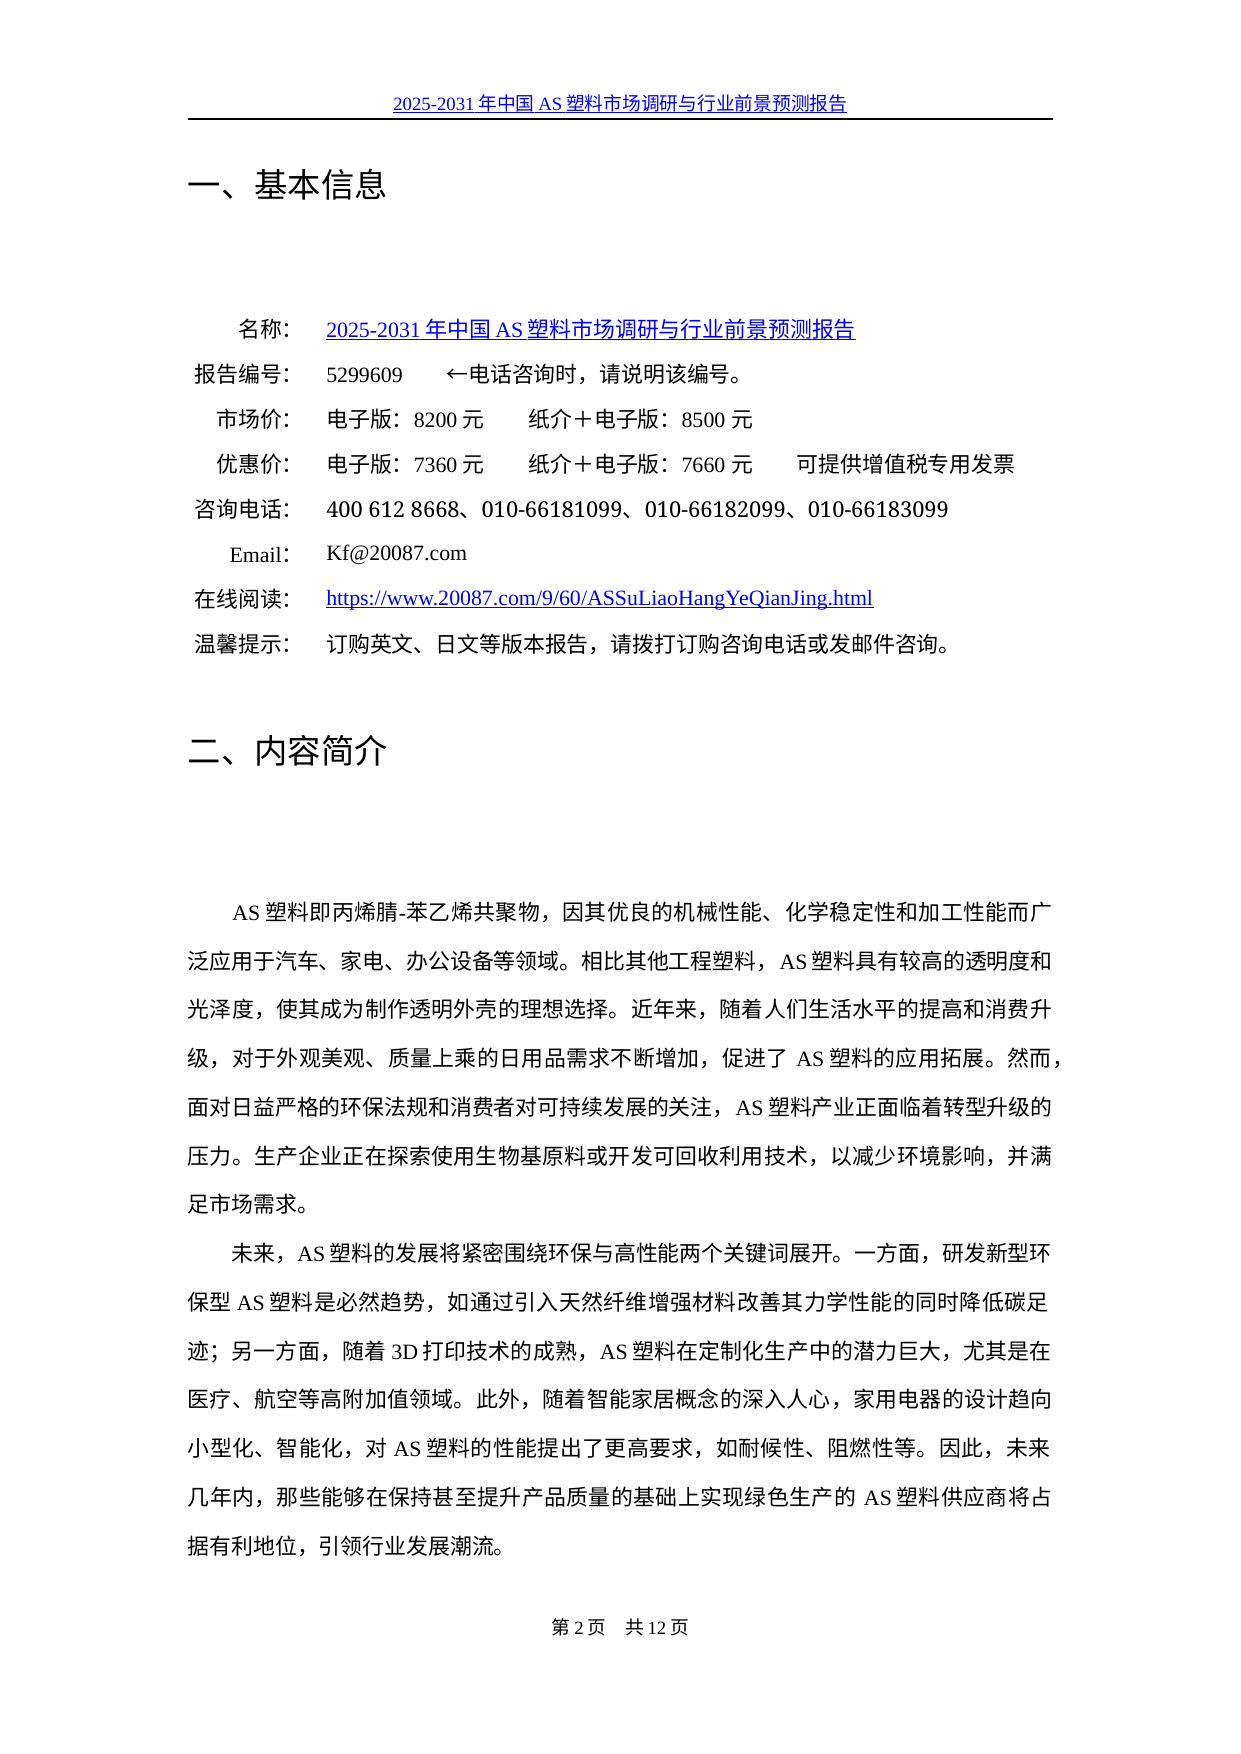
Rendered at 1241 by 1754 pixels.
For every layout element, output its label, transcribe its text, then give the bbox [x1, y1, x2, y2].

table_header 2025-2031年中国AS塑料市场调研与行业前景预测报告 [315, 312, 1073, 357]
table_cell 电子版：8200 元 纸介＋电子版：8500 元 [315, 402, 1073, 447]
title 二、内容简介 [187, 717, 1053, 782]
table_cell 5299609 ←电话咨询时，请说明该编号。 [315, 357, 1073, 402]
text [187, 894, 1053, 1561]
table_cell 优惠价： [167, 447, 315, 492]
table_cell 咨询电话： [167, 492, 315, 537]
table_cell 市场价： [167, 402, 315, 447]
table_cell 在线阅读： [167, 582, 315, 627]
table_cell 报告编号： [167, 357, 315, 402]
table_cell 电子版：7360 元 纸介＋电子版：7660 元 可提供增值税专用发票 [315, 447, 1073, 492]
table_header 名称： [167, 312, 315, 357]
table_cell 订购英文、日文等版本报告，请拨打订购咨询电话或发邮件咨询。 [315, 627, 1073, 672]
table_cell Kf@20087.com [315, 537, 1073, 582]
table_cell Email： [167, 537, 315, 582]
table_cell [315, 582, 1073, 627]
title 一、基本信息 [187, 150, 1053, 215]
table_cell 400 612 8668、010-66181099、010-66182099、010-66183099 [315, 492, 1073, 537]
table_cell 温馨提示： [167, 627, 315, 672]
